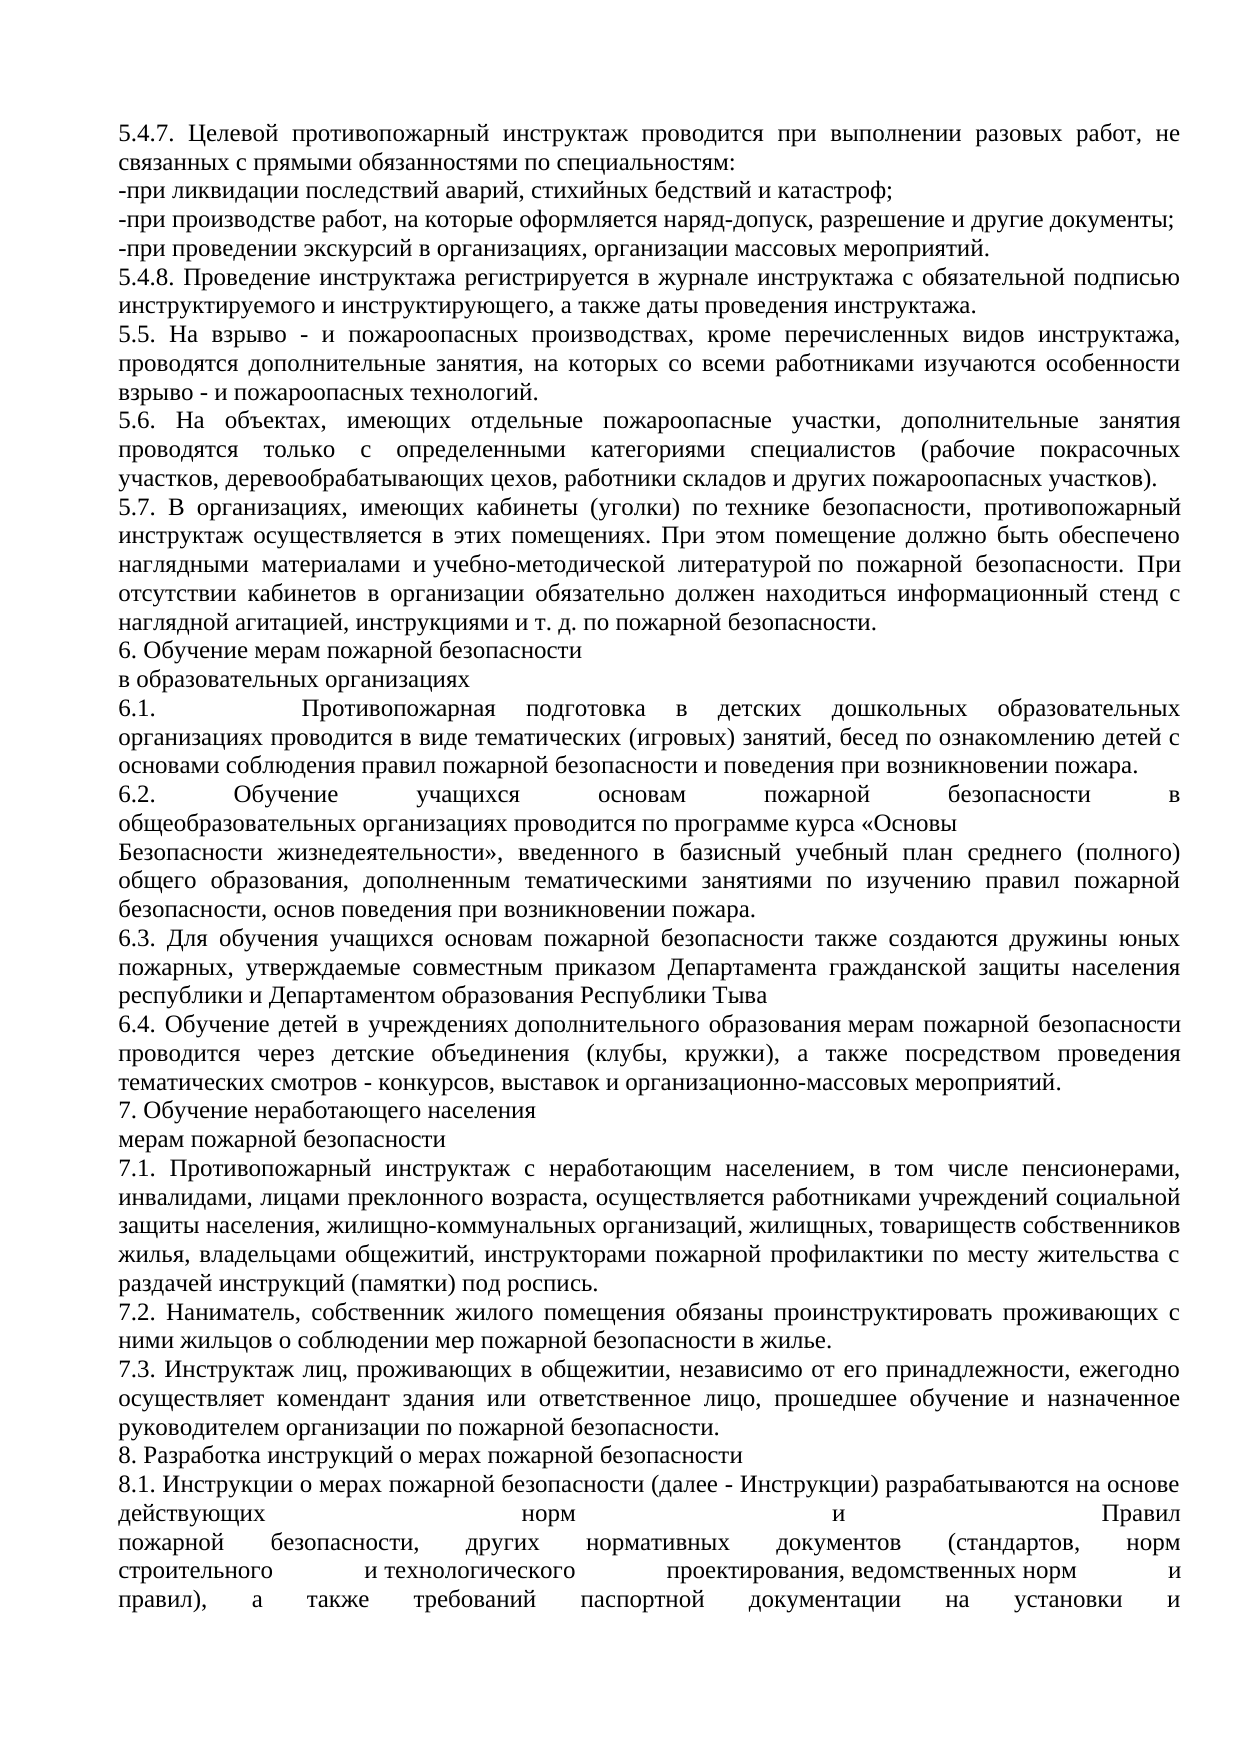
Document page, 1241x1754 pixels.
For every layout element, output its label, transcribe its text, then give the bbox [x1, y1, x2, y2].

text Безопасности жизнедеятельности», введенного в базисный учебный план среднего (полного) общего образования, дополненным тематическими занятиями по изучению правил пожарной безопасности, основ поведения при возникновении пожара. [118, 837, 1181, 923]
text 5.4.7. Целевой противопожарный инструктаж проводится при выполнении разовых работ, не связанных с прямыми обязанностями по специальностям: [118, 118, 1181, 176]
text 8. Разработка инструкций о мерах пожарной безопасности [118, 1441, 1181, 1469]
text 5.5. На взрыво - и пожароопасных производствах, кроме перечисленных видов инструктажа, проводятся дополнительные занятия, на которых со всеми работниками изучаются особенности взрыво - и пожароопасных технологий. [118, 319, 1181, 406]
text 7. Обучение неработающего населения [118, 1096, 1181, 1124]
text мерам пожарной безопасности [118, 1124, 1181, 1153]
text 5.7. В организациях, имеющих кабинеты (уголки) по технике безопасности, противопожарный инструктаж осуществляется в этих помещениях. При этом помещение должно быть обеспечено наглядными материалами и учебно-методической литературой по пожарной безопасности. При отсутствии кабинетов в организации обязательно должен находиться информационный стенд с наглядной агитацией, инструкциями и т. д. по пожарной безопасности. [118, 492, 1181, 636]
text 5.4.8. Проведение инструктажа регистрируется в журнале инструктажа с обязательной подписью инструктируемого и инструктирующего, а также даты проведения инструктажа. [118, 262, 1181, 319]
text -при ликвидации последствий аварий, стихийных бедствий и катастроф; [118, 176, 1181, 204]
text 5.6. На объектах, имеющих отдельные пожароопасные участки, дополнительные занятия проводятся только с определенными категориями специалистов (рабочие покрасочных участков, деревообрабатывающих цехов, работники складов и других пожароопасных участков). [118, 406, 1181, 492]
text -при производстве работ, на которые оформляется наряд-допуск, разрешение и другие документы; [118, 204, 1181, 233]
text 7.3. Инструктаж лиц, проживающих в общежитии, независимо от его принадлежности, ежегодно осуществляет комендант здания или ответственное лицо, прошедшее обучение и назначенное руководителем организации по пожарной безопасности. [118, 1354, 1181, 1441]
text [118, 1469, 1181, 1613]
text 7.2. Наниматель, собственник жилого помещения обязаны проинструктировать проживающих с ними жильцов о соблюдении мер пожарной безопасности в жилье. [118, 1297, 1181, 1354]
text -при проведении экскурсий в организациях, организации массовых мероприятий. [118, 233, 1181, 262]
text 7.1. Противопожарный инструктаж с неработающим населением, в том числе пенсионерами, инвалидами, лицами преклонного возраста, осуществляется работниками учреждений социальной защиты населения, жилищно-коммунальных организаций, жилищных, товариществ собственников жилья, владельцами общежитий, инструкторами пожарной профилактики по месту жительства с раздачей инструкций (памятки) под роспись. [118, 1153, 1181, 1297]
text 6.3. Для обучения учащихся основам пожарной безопасности также создаются дружины юных пожарных, утверждаемые совместным приказом Департамента гражданской защиты населения республики и Департаментом образования Республики Тыва [118, 923, 1181, 1009]
text 6. Обучение мерам пожарной безопасности [118, 636, 1181, 664]
text 6.1. Противопожарная подготовка в детских дошкольных образовательных организациях проводится в виде тематических (игровых) занятий, бесед по ознакомлению детей с основами соблюдения правил пожарной безопасности и поведения при возникновении пожара. [118, 693, 1181, 779]
text 6.2. Обучение учащихся основам пожарной безопасности в общеобразовательных организациях проводится по программе курса «Основы [118, 779, 1181, 837]
text в образовательных организациях [118, 664, 1181, 693]
text 6.4. Обучение детей в учреждениях дополнительного образования мерам пожарной безопасности проводится через детские объединения (клубы, кружки), а также посредством проведения тематических смотров - конкурсов, выставок и организационно-массовых мероприятий. [118, 1009, 1181, 1096]
